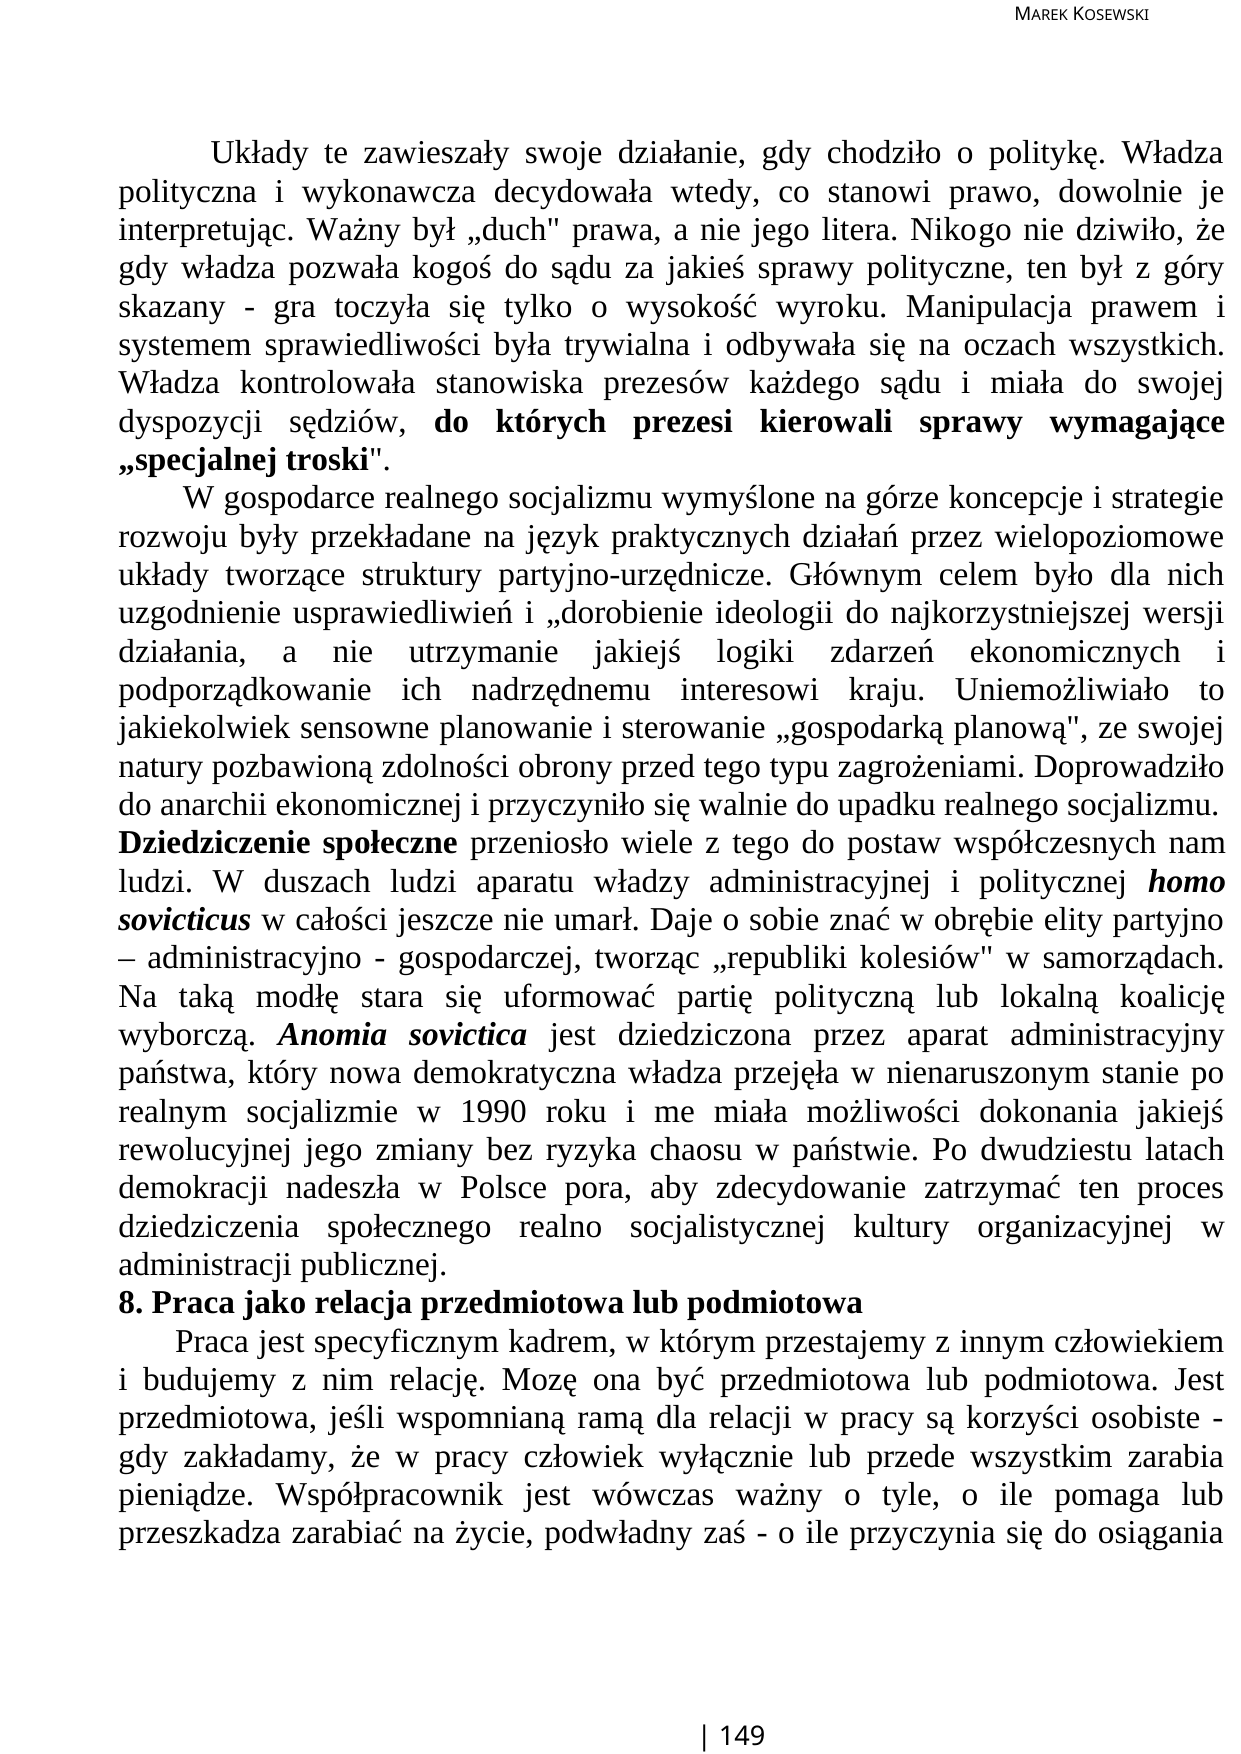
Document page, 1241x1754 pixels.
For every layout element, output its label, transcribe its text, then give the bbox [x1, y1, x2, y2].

text Dziedziczenie społeczne przeniosło wiele z tego do postaw współczesnych nam ludzi. W duszach ludzi aparatu władzy administracyjnej i politycznej homo sovicticus w całości jeszcze nie umarł. Daje o sobie znać w obrębie elity partyjno – administracyjno - gospodarczej, tworząc „republiki kolesiów" w samorządach. Na taką modłę stara się uformować partię polityczną lub lokalną koalicję wyborczą. Anomia sovictica jest dziedziczona przez aparat administracyjny państwa, który nowa demokratyczna władza przejęła w nienaruszonym stanie po realnym socjalizmie w 1990 roku i me miała możliwości dokonania jakiejś rewolucyjnej jego zmiany bez ryzyka chaosu w państwie. Po dwudziestu latach demokracji nadeszła w Polsce pora, aby zdecydowanie zatrzymać ten proces dziedziczenia społecznego realno socjalistycznej kultury organizacyjnej w administracji publicznej. [118, 823, 1226, 1283]
text Układy te zawieszały swoje działanie, gdy chodziło o politykę. Władza polityczna i wykonawcza decydowała wtedy, co stanowi prawo, dowolnie je interpretując. Ważny był „duch" prawa, a nie jego litera. Nikogo nie dziwiło, że gdy władza pozwała kogoś do sądu za jakieś sprawy polityczne, ten był z góry skazany - gra toczyła się tylko o wysokość wyroku. Manipulacja prawem i systemem sprawiedliwości była trywialna i odbywała się na oczach wszystkich. Władza kontrolowała stanowiska prezesów każdego sądu i miała do swojej dyspozycji sędziów, do których prezesi kierowali sprawy wymagające „specjalnej troski". [118, 133, 1226, 478]
text W gospodarce realnego socjalizmu wymyślone na górze koncepcje i strategie rozwoju były przekładane na język praktycznych działań przez wielopoziomowe układy tworzące struktury partyjno-urzędnicze. Głównym celem było dla nich uzgodnienie usprawiedliwień i „dorobienie ideologii do najkorzystniejszej wersji działania, a nie utrzymanie jakiejś logiki zdarzeń ekonomicznych i podporządkowanie ich nadrzędnemu interesowi kraju. Uniemożliwiało to jakiekolwiek sensowne planowanie i sterowanie „gospodarką planową", ze swojej natury pozbawioną zdolności obrony przed tego typu zagrożeniami. Doprowadziło do anarchii ekonomicznej i przyczyniło się walnie do upadku realnego socjalizmu. [118, 478, 1226, 823]
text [118, 1321, 1226, 1551]
text 8. Praca jako relacja przedmiotowa lub podmiotowa [118, 1283, 1226, 1321]
